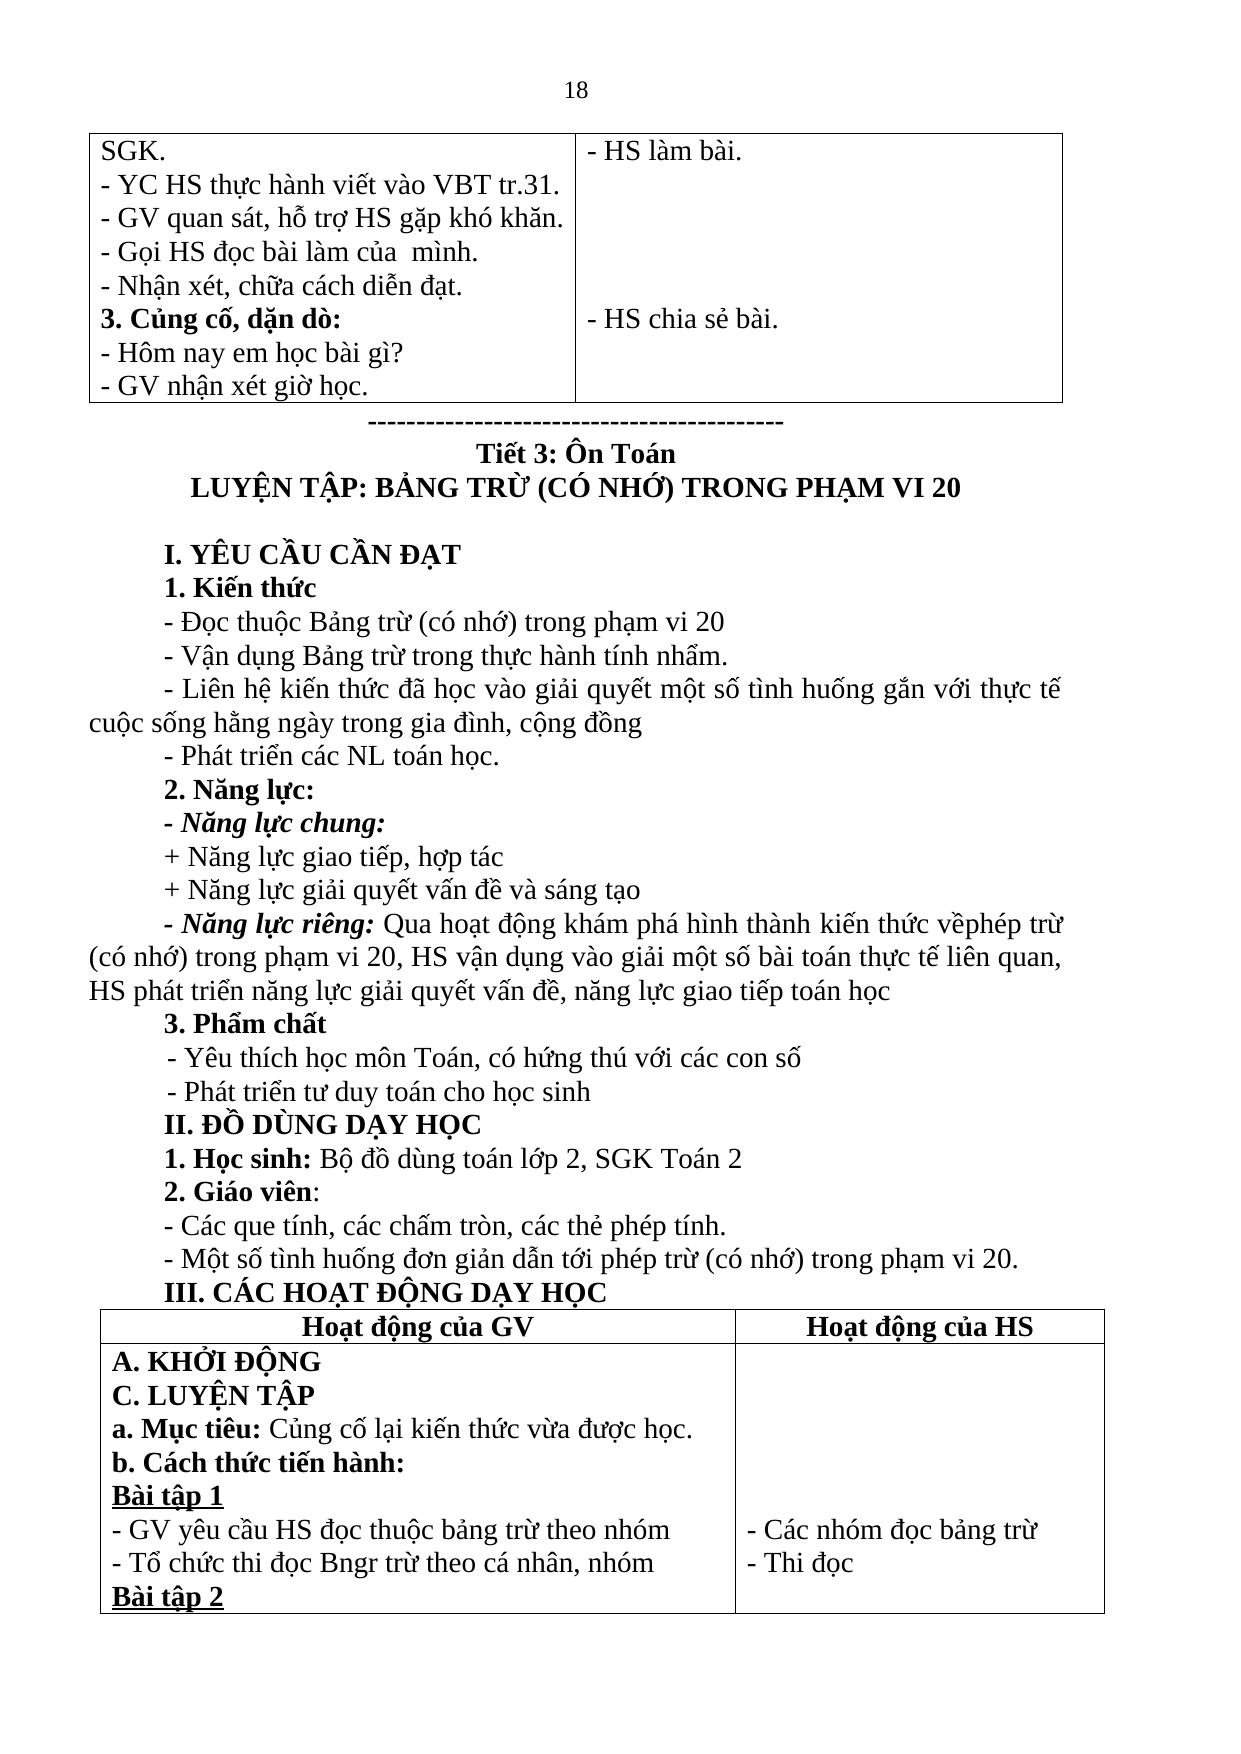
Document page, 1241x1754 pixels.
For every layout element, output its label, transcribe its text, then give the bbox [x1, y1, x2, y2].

table_header Hoạt động của HS [736, 1310, 1104, 1343]
text - Phát triển các NL toán học. [89, 738, 1063, 772]
text - Năng lực chung: [89, 805, 1063, 839]
text - Các que tính, các chấm tròn, các thẻ phép tính. [89, 1208, 1063, 1241]
text - Vận dụng Bảng trừ trong thực hành tính nhẩm. [89, 638, 1063, 671]
list + Năng lực giao tiếp, hợp tác [164, 839, 1063, 872]
text 3. Phẩm chất [89, 1007, 1063, 1040]
text - Một số tình huống đơn giản dẫn tới phép trừ (có nhớ) trong phạm vi 20. [89, 1241, 1063, 1275]
text II. ĐỒ DÙNG DẠY HỌC [89, 1107, 1063, 1141]
text 2. Năng lực: [89, 772, 1063, 805]
text III. CÁC HOẠT ĐỘNG DẠY HỌC [89, 1275, 1063, 1308]
text Tiết 3: Ôn Toán [89, 436, 1063, 470]
text 1. Kiến thức [89, 571, 1063, 604]
subtitle LUYỆN TẬP: BẢNG TRỪ (CÓ NHỚ) TRONG PHẠM VI 20 [89, 470, 1063, 503]
text - Liên hệ kiến thức đã học vào giải quyết một số tình huống gắn với thực tế cuộc sống hằng ngày trong gia đình, cộng đồng [89, 671, 1063, 738]
list - Yêu thích học môn Toán, có hứng thú với các con số [167, 1040, 1063, 1074]
list - Phát triển tư duy toán cho học sinh [167, 1074, 1063, 1107]
text ------------------------------------------- [89, 403, 1063, 436]
text 2. Giáo viên: [89, 1174, 1063, 1208]
text 1. Học sinh: Bộ đồ dùng toán lớp 2, SGK Toán 2 [89, 1141, 1063, 1174]
text I. YÊU CẦU CẦN ĐẠT [89, 537, 1063, 571]
text - Đọc thuộc Bảng trừ (có nhớ) trong phạm vi 20 [89, 604, 1063, 638]
table_cell - Các nhóm đọc bảng trừ - Thi đọc - HS chơi trò chơi - HS chia sẻ [736, 1344, 1104, 1612]
table_header Hoạt động của GV [101, 1310, 735, 1343]
text - Năng lực riêng: Qua hoạt động khám phá hình thành kiến thức vềphép trừ (có nhớ) trong phạm vi 20, HS vận dụng vào giải một số bài toán thực tế liên quan, HS phát triển năng lực giải quyết vấn đề, năng lực giao tiếp toán học [89, 906, 1063, 1007]
list + Năng lực giải quyết vấn đề và sáng tạo [164, 872, 1063, 906]
